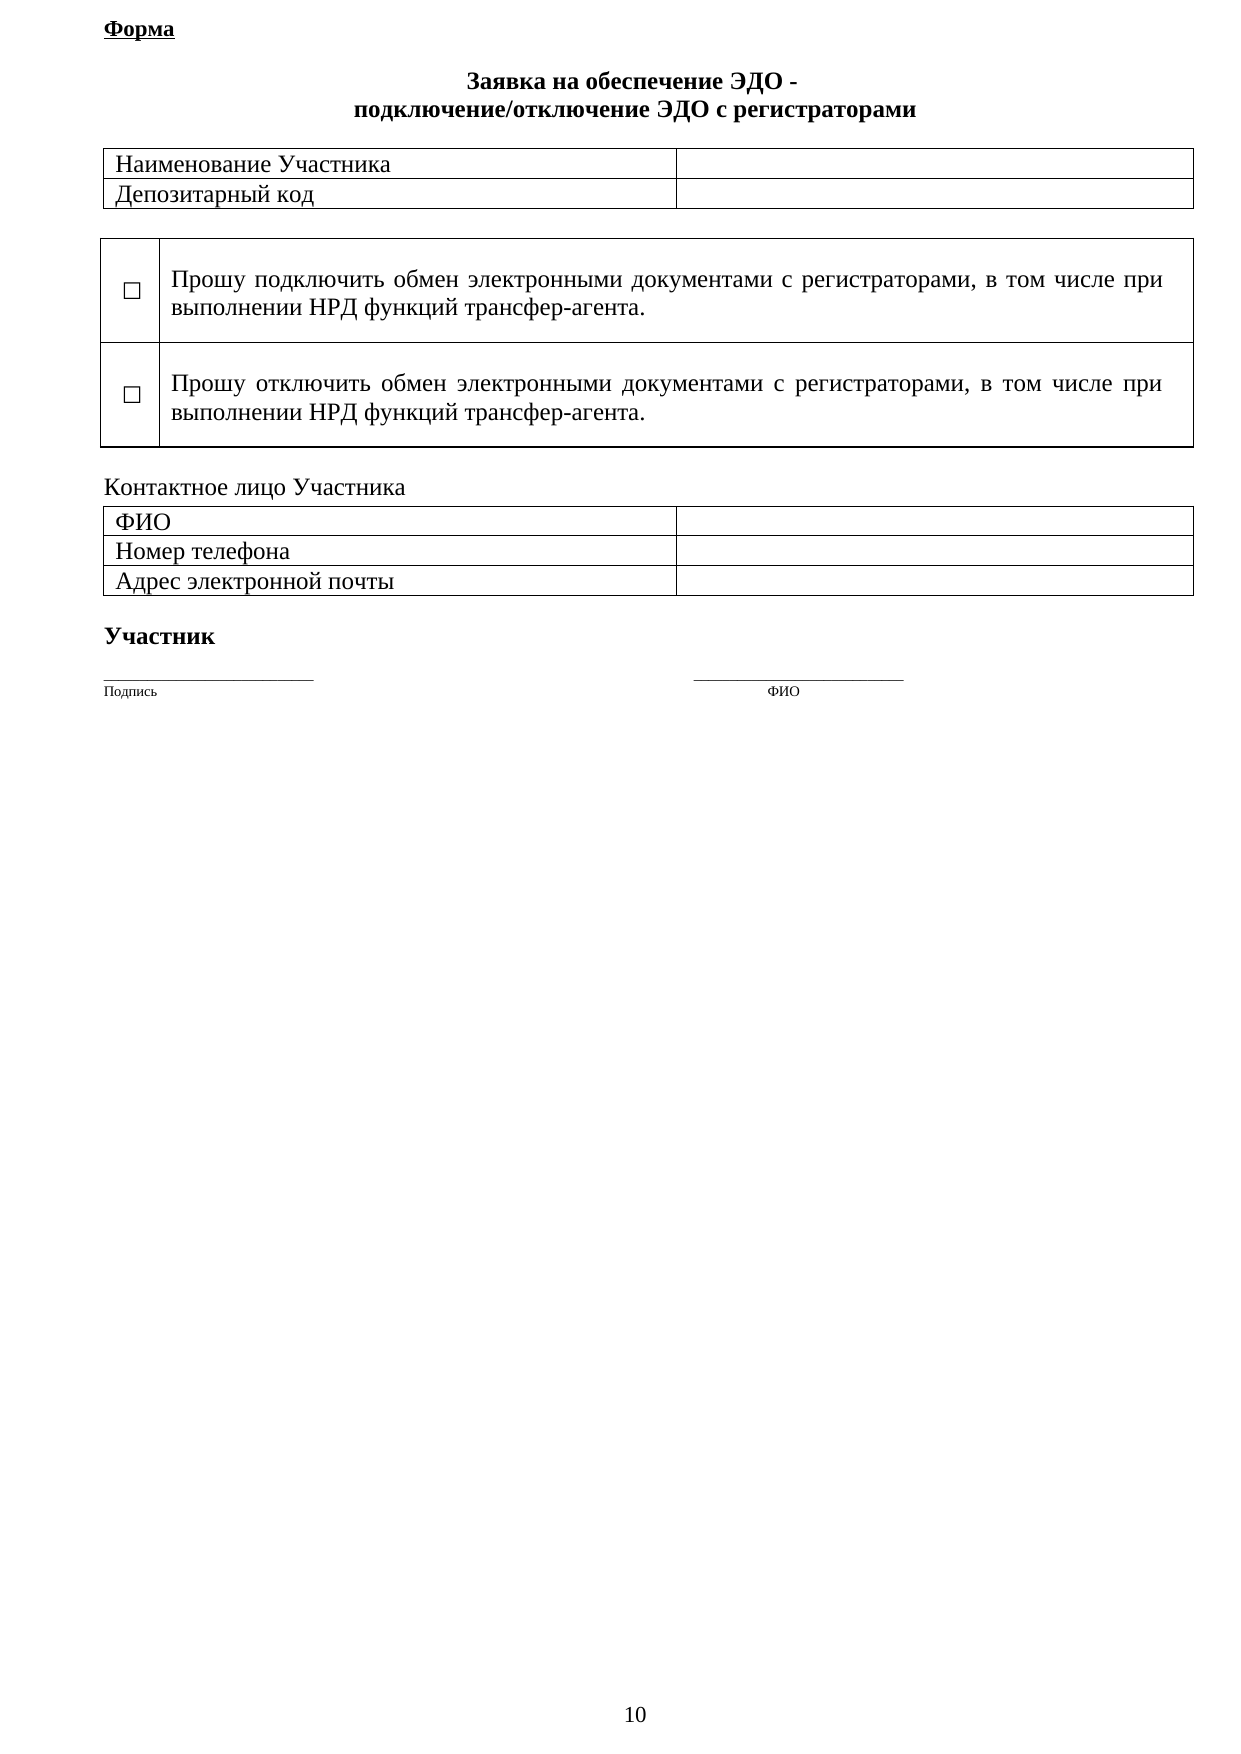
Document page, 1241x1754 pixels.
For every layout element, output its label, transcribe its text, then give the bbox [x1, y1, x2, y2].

text Подпись ФИО [103, 683, 1167, 711]
table_cell Прошу отключить обмен электронными документами с регистраторами, в том числе при выполнении НРД функций трансфер-агента. [160, 343, 1193, 446]
table_header Прошу подключить обмен электронными документами с регистраторами, в том числе при выполнении НРД функций трансфер-агента. [160, 239, 1193, 342]
table_cell [677, 536, 1193, 565]
table_header ФИО [104, 507, 676, 535]
table_cell [677, 179, 1193, 208]
text Форма [103, 15, 1167, 41]
table_header [677, 149, 1193, 178]
subtitle Заявка на обеспечение ЭДО - подключение/отключение ЭДО с регистраторами [103, 66, 1167, 123]
table_cell [101, 343, 159, 446]
text _____________________________ _____________________________ [103, 654, 1240, 683]
table_cell Депозитарный код [104, 179, 676, 208]
text Участник [103, 621, 1240, 650]
table_cell [677, 566, 1193, 595]
text Контактное лицо Участника [103, 472, 1240, 501]
table_cell Номер телефона [104, 536, 676, 565]
table_cell Адрес электронной почты [104, 566, 676, 595]
table_header Наименование Участника [104, 149, 676, 178]
table_header [677, 507, 1193, 535]
table_header [101, 239, 159, 342]
